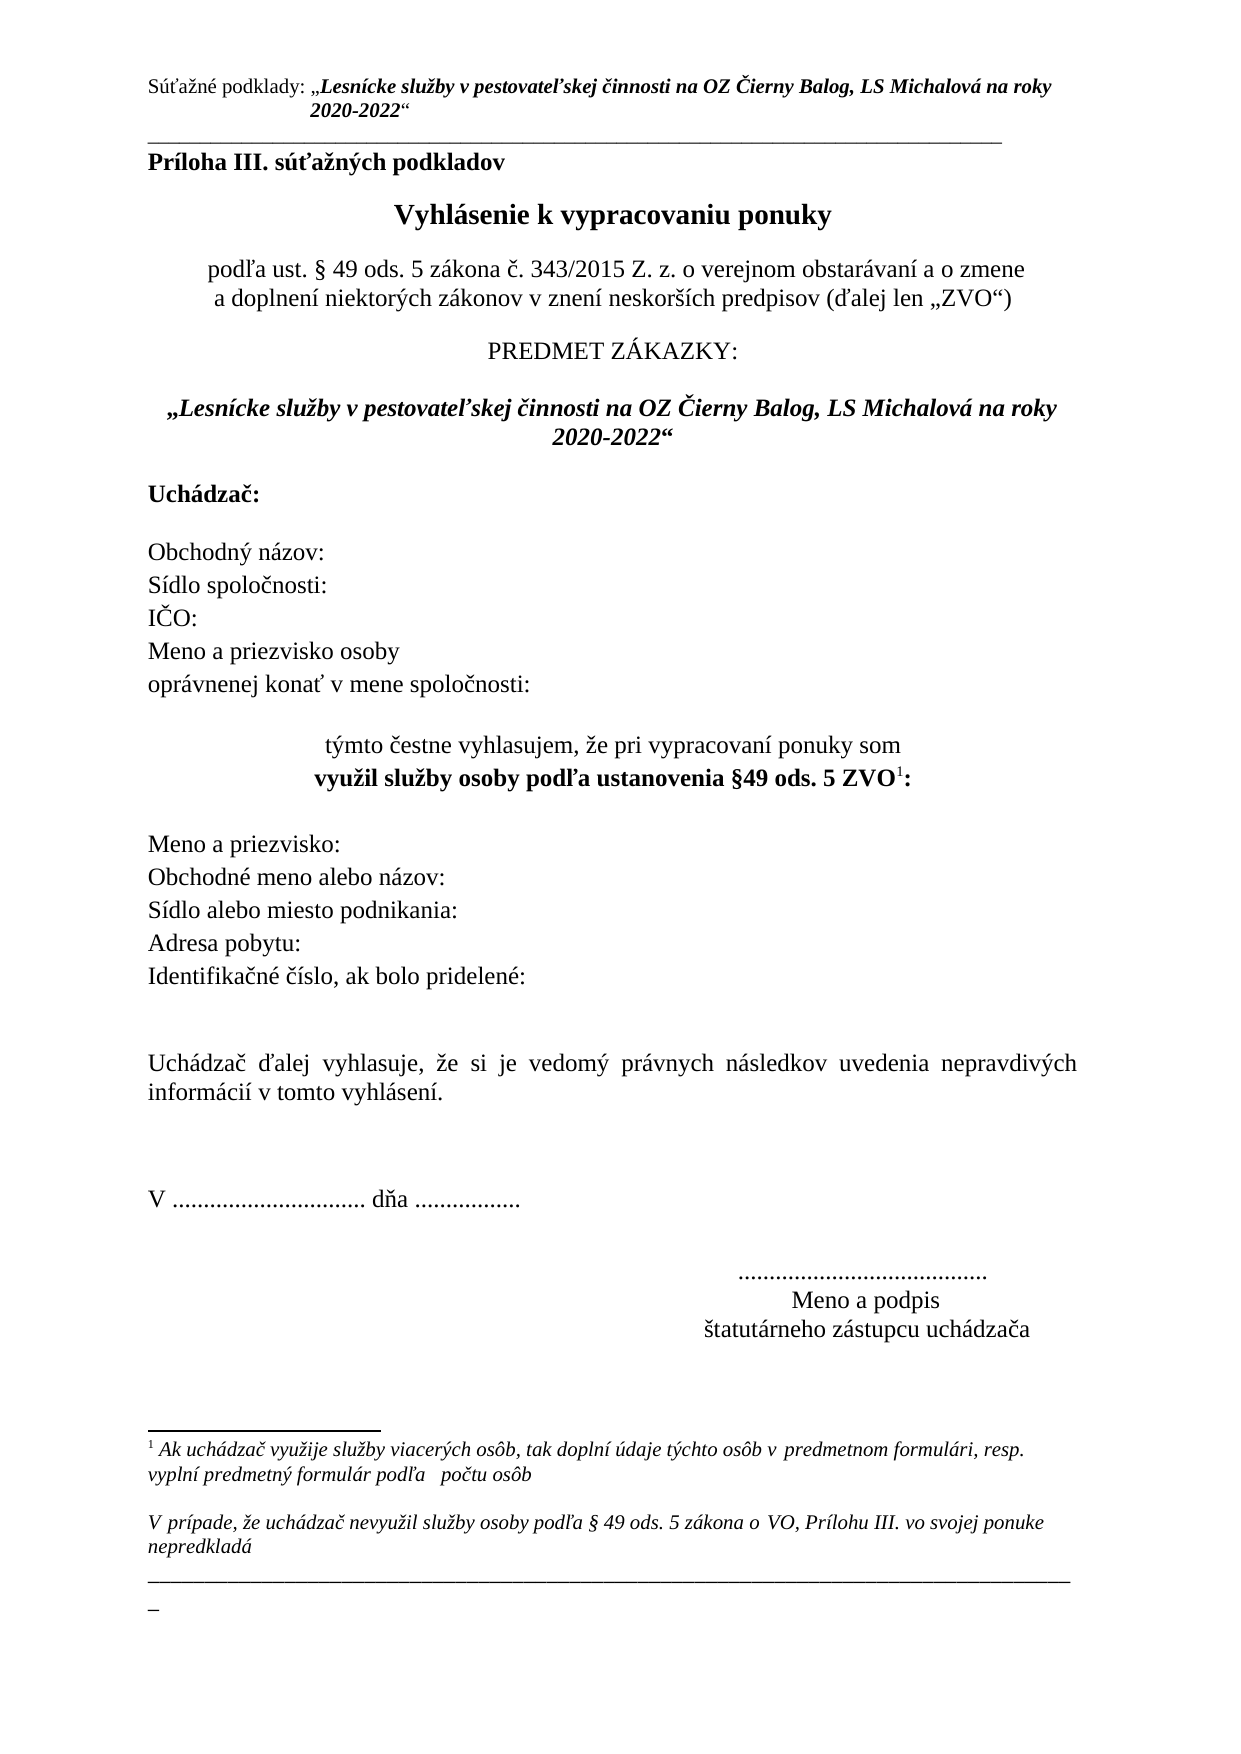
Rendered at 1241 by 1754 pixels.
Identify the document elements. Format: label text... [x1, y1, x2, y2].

text oprávnenej konať v mene spoločnosti: [148, 669, 1078, 697]
text Meno a priezvisko: [148, 829, 1078, 858]
text Sídlo spoločnosti: [148, 570, 1078, 598]
text Uchádzač ďalej vyhlasuje, že si je vedomý právnych následkov uvedenia nepravdivých informácií v tomto vyhlásení. [148, 1048, 1078, 1106]
text Obchodný názov: [148, 537, 1078, 565]
text Príloha III. súťažných podkladov [148, 148, 1078, 176]
text Obchodné meno alebo názov: [148, 862, 1078, 891]
text podľa ust. § 49 ods. 5 zákona č. 343/2015 Z. z. o verejnom obstarávaní a o zmene a doplnení niektorých zákonov v znení neskorších predpisov (ďalej len „ZVO“) [148, 255, 1078, 312]
text IČO: [148, 603, 1078, 631]
text ........................................ [664, 1256, 1078, 1285]
text „Lesnícke služby v pestovateľskej činnosti na OZ Čierny Balog, LS Michalová na roky 2020-2022“ [148, 394, 1078, 451]
text predmet zákazky: [148, 337, 1078, 365]
text Meno a podpis štatutárneho zástupcu uchádzača [148, 1285, 1078, 1343]
text Vyhlásenie k vypracovaniu ponuky [148, 201, 1078, 230]
text týmto čestne vyhlasujem, že pri vypracovaní ponuky som [148, 730, 1078, 759]
text Sídlo alebo miesto podnikania: [148, 895, 1078, 924]
text využil služby osoby podľa ustanovenia §49 ods. 5 ZVO: [148, 763, 1078, 792]
text Meno a priezvisko osoby [148, 636, 1078, 664]
text Identifikačné číslo, ak bolo pridelené: [148, 961, 1078, 990]
text Adresa pobytu: [148, 928, 1078, 957]
text V ............................... dňa ................. [148, 1184, 1078, 1213]
text Uchádzač: [148, 479, 1078, 508]
